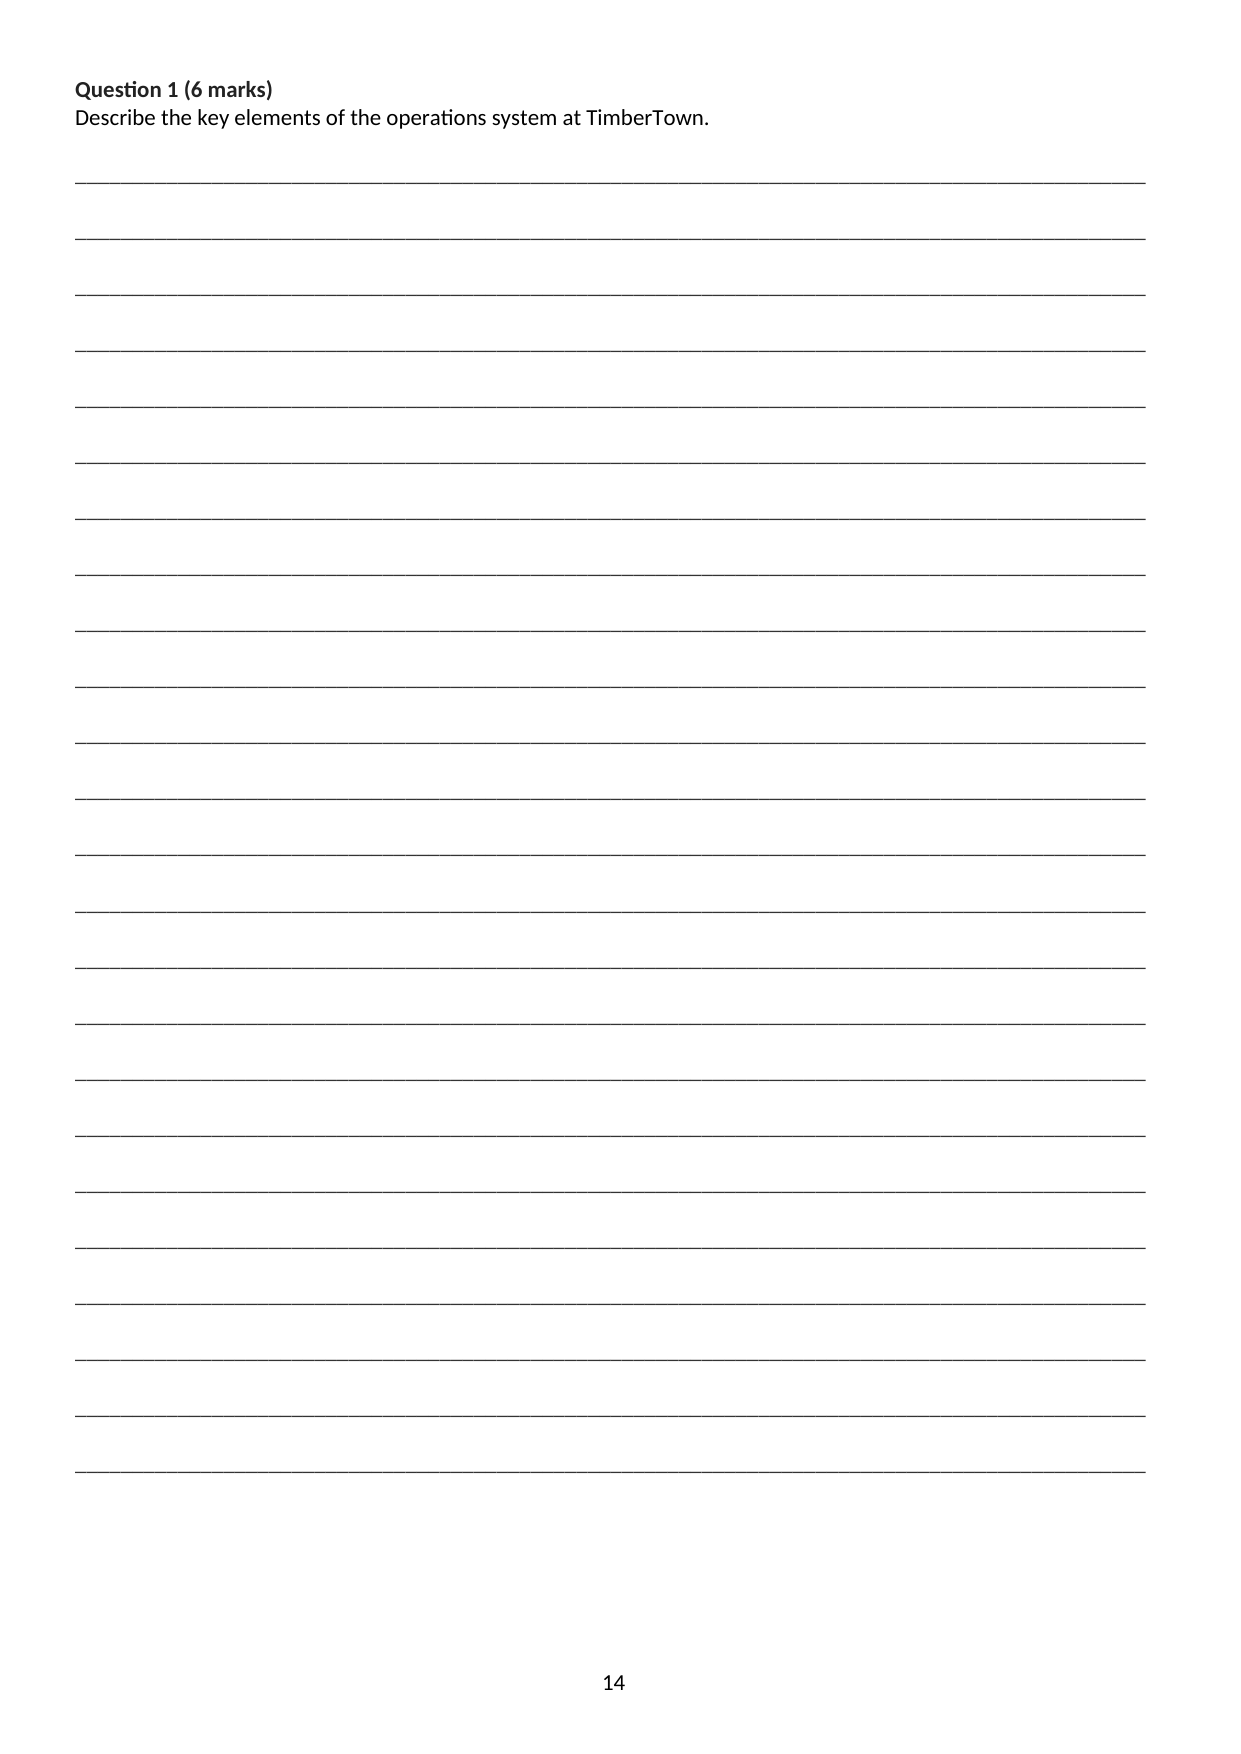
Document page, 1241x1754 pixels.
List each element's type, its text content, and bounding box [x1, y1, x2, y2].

text ________________________________________________________________________________________________________________________________________________________________________________________________________________________________________________________________________________________________________________________________________________________________________________________ [75, 1280, 1152, 1476]
text ________________________________________________________________________________________________________________________________________________________________________________________________________________________________________________________________________________________________________________________________________________________________________________________ [75, 607, 1152, 803]
text Describe the key elements of the operations system at TimberTown. [75, 103, 1152, 131]
text Question 1 (6 marks) [75, 75, 1152, 103]
